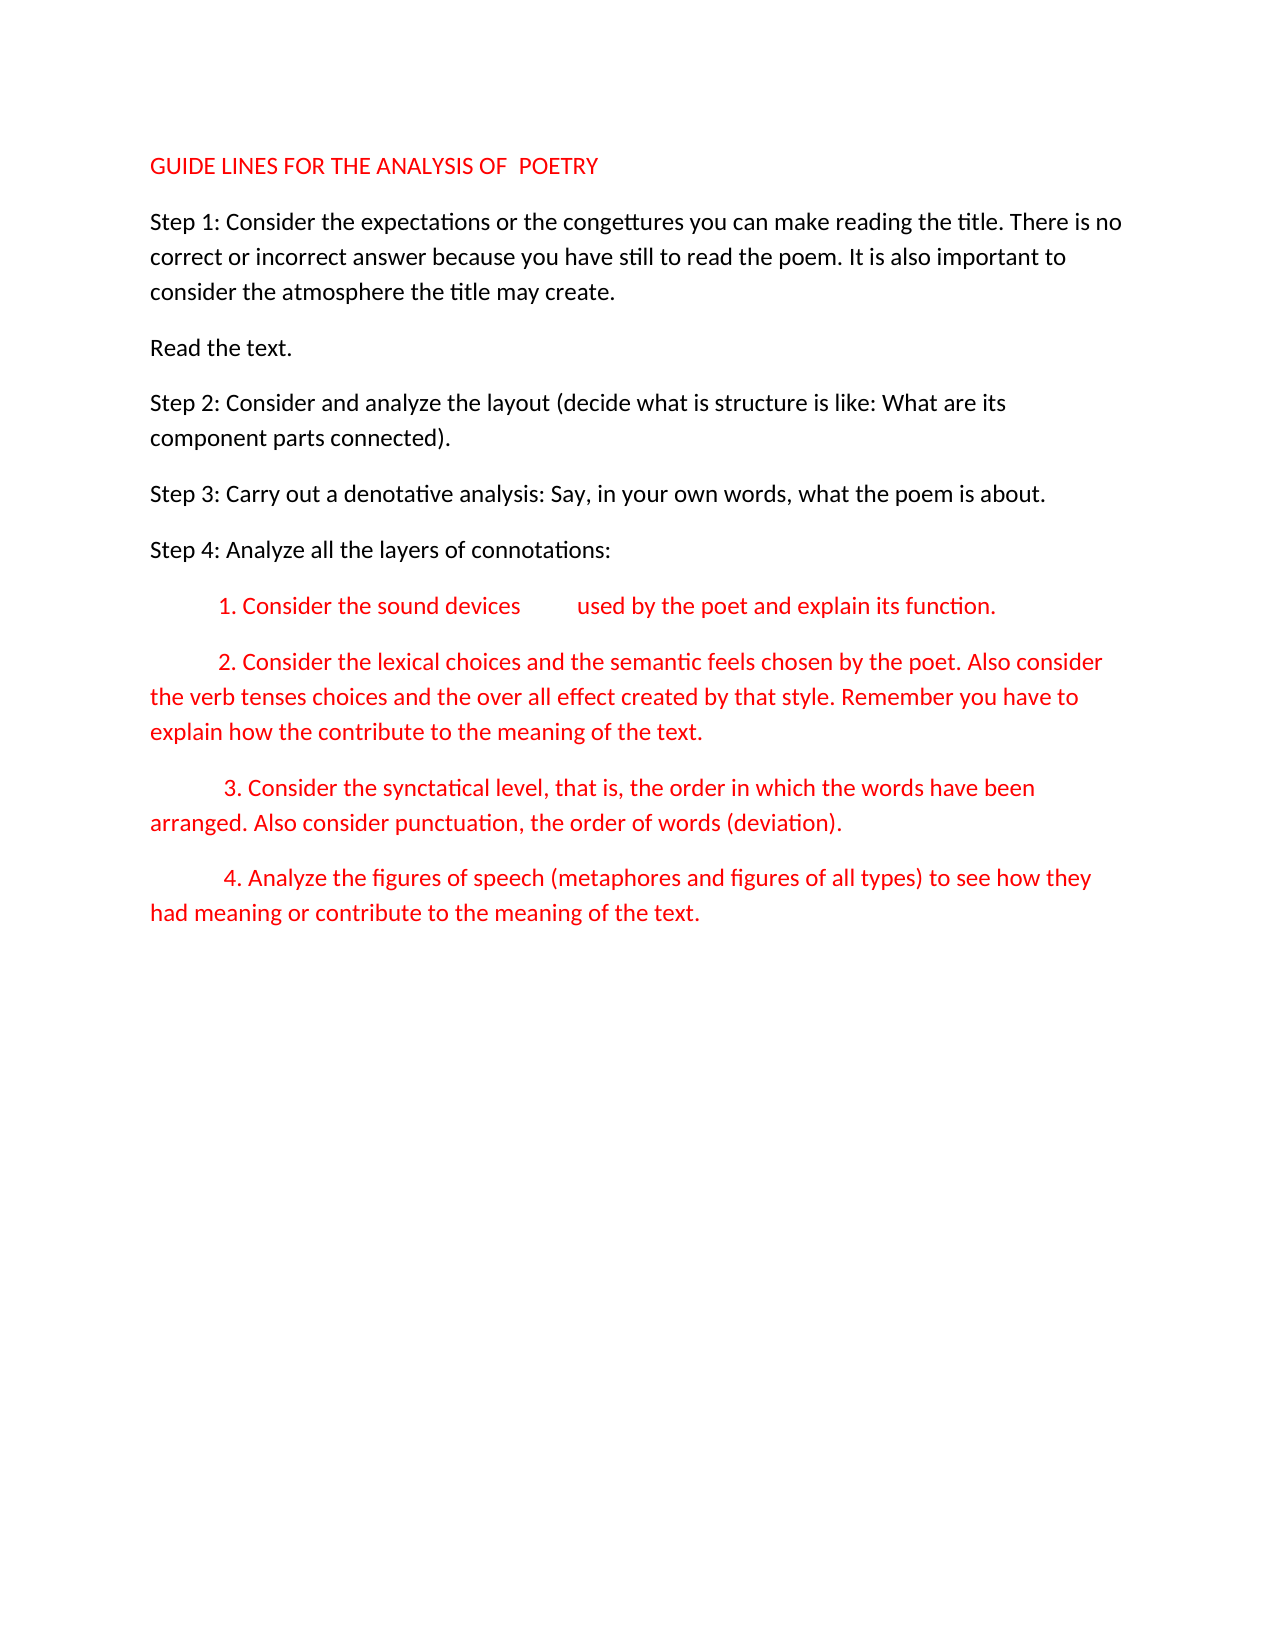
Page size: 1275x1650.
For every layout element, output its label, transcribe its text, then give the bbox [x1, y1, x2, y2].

text 4. Analyze the figures of speech (metaphores and figures of all types) to see how they had meaning or contribute to the meaning of the text. [150, 862, 1125, 928]
text Step 1: Consider the expectations or the congettures you can make reading the title. There is no correct or incorrect answer because you have still to read the poem. It is also important to consider the atmosphere the title may create. [150, 206, 1125, 306]
text 1. Consider the sound devices used by the poet and explain its function. [150, 590, 1125, 621]
text Step 2: Consider and analyze the layout (decide what is structure is like: What are its component parts connected). [150, 387, 1125, 453]
text 2. Consider the lexical choices and the semantic feels chosen by the poet. Also consider the verb tenses choices and the over all effect created by that style. Remember you have to explain how the contribute to the meaning of the text. [150, 646, 1125, 746]
text GUIDE LINES FOR THE ANALYSIS OF POETRY [150, 150, 1125, 181]
text Step 4: Analyze all the layers of connotations: [150, 534, 1125, 565]
text Read the text. [150, 332, 1125, 362]
text Step 3: Carry out a denotative analysis: Say, in your own words, what the poem is about. [150, 478, 1125, 509]
text 3. Consider the synctatical level, that is, the order in which the words have been arranged. Also consider punctuation, the order of words (deviation). [150, 772, 1125, 837]
